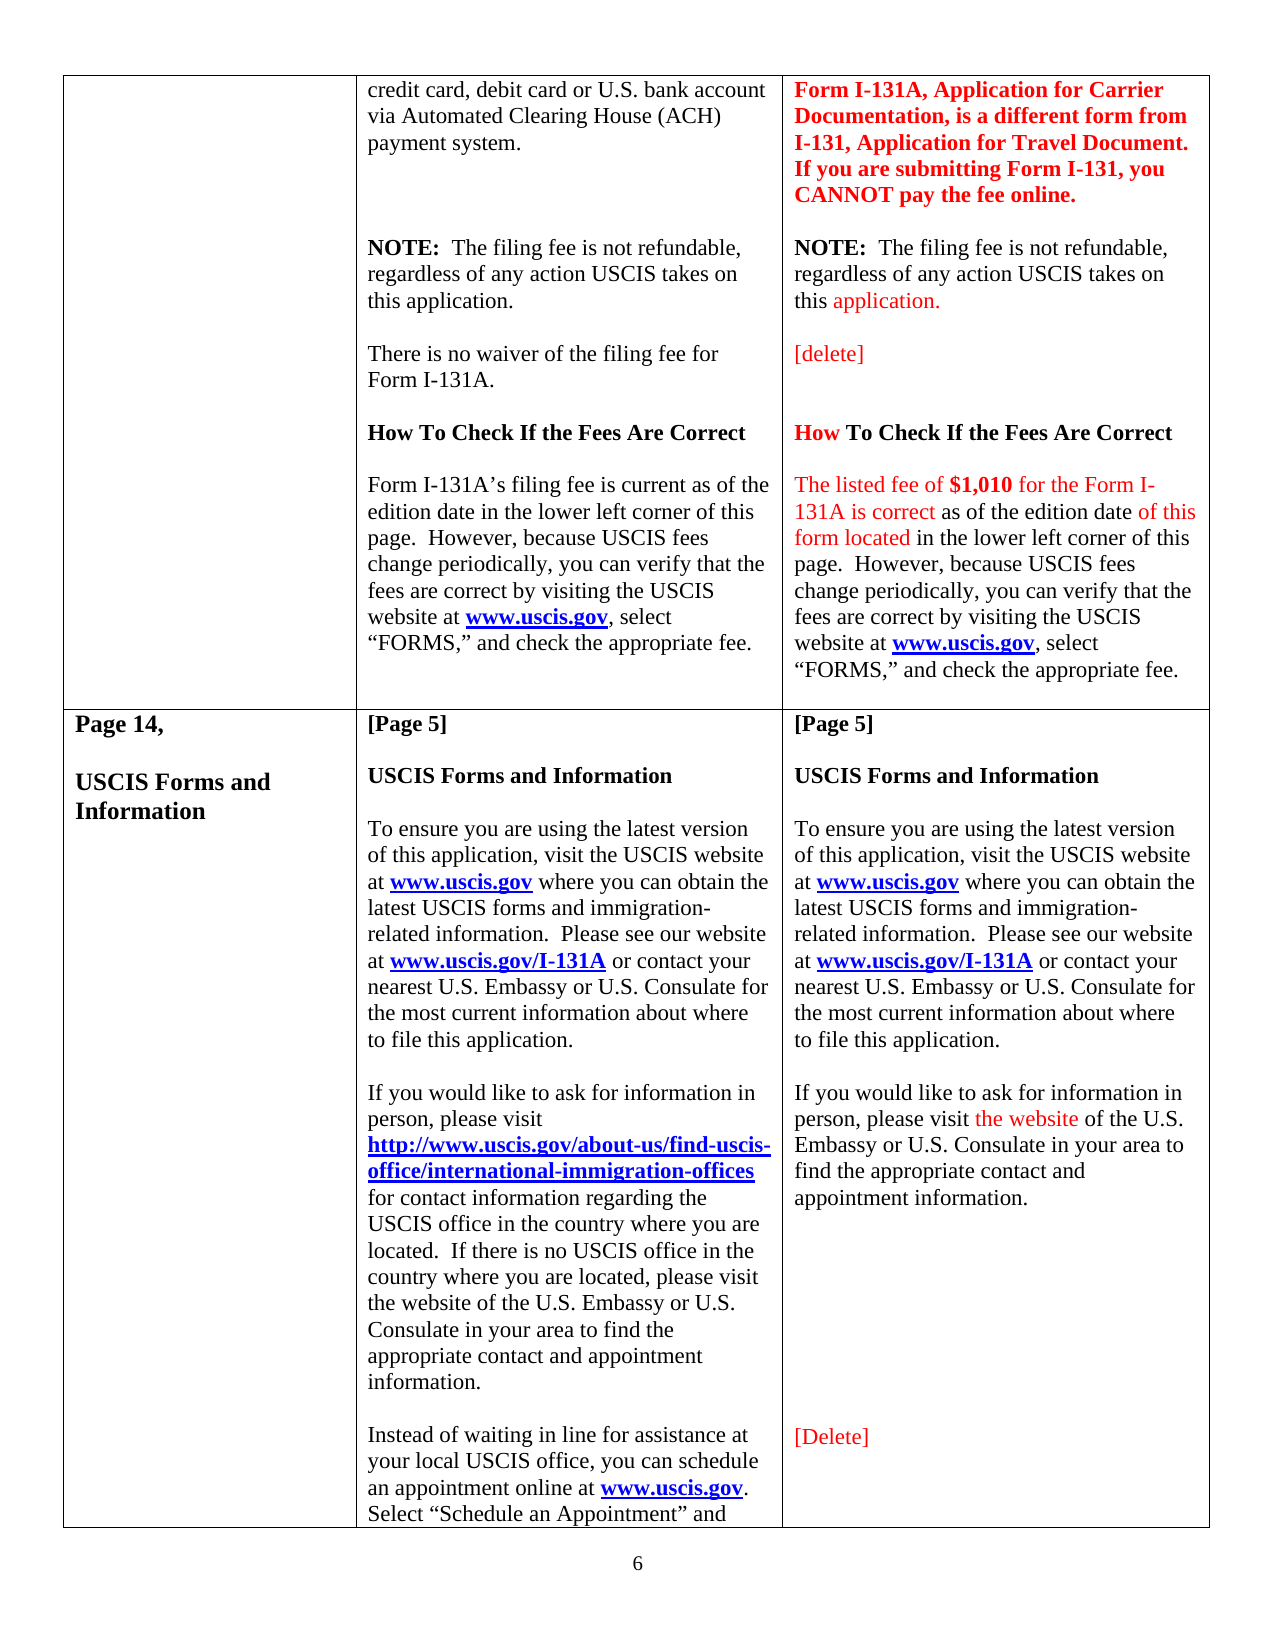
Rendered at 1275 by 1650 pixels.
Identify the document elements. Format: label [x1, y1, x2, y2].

table_cell [64, 76, 356, 708]
table_cell [64, 710, 356, 1527]
table_cell [357, 76, 782, 708]
table_cell [783, 710, 1209, 1527]
table_cell [783, 76, 1209, 708]
table_cell [357, 710, 782, 1527]
